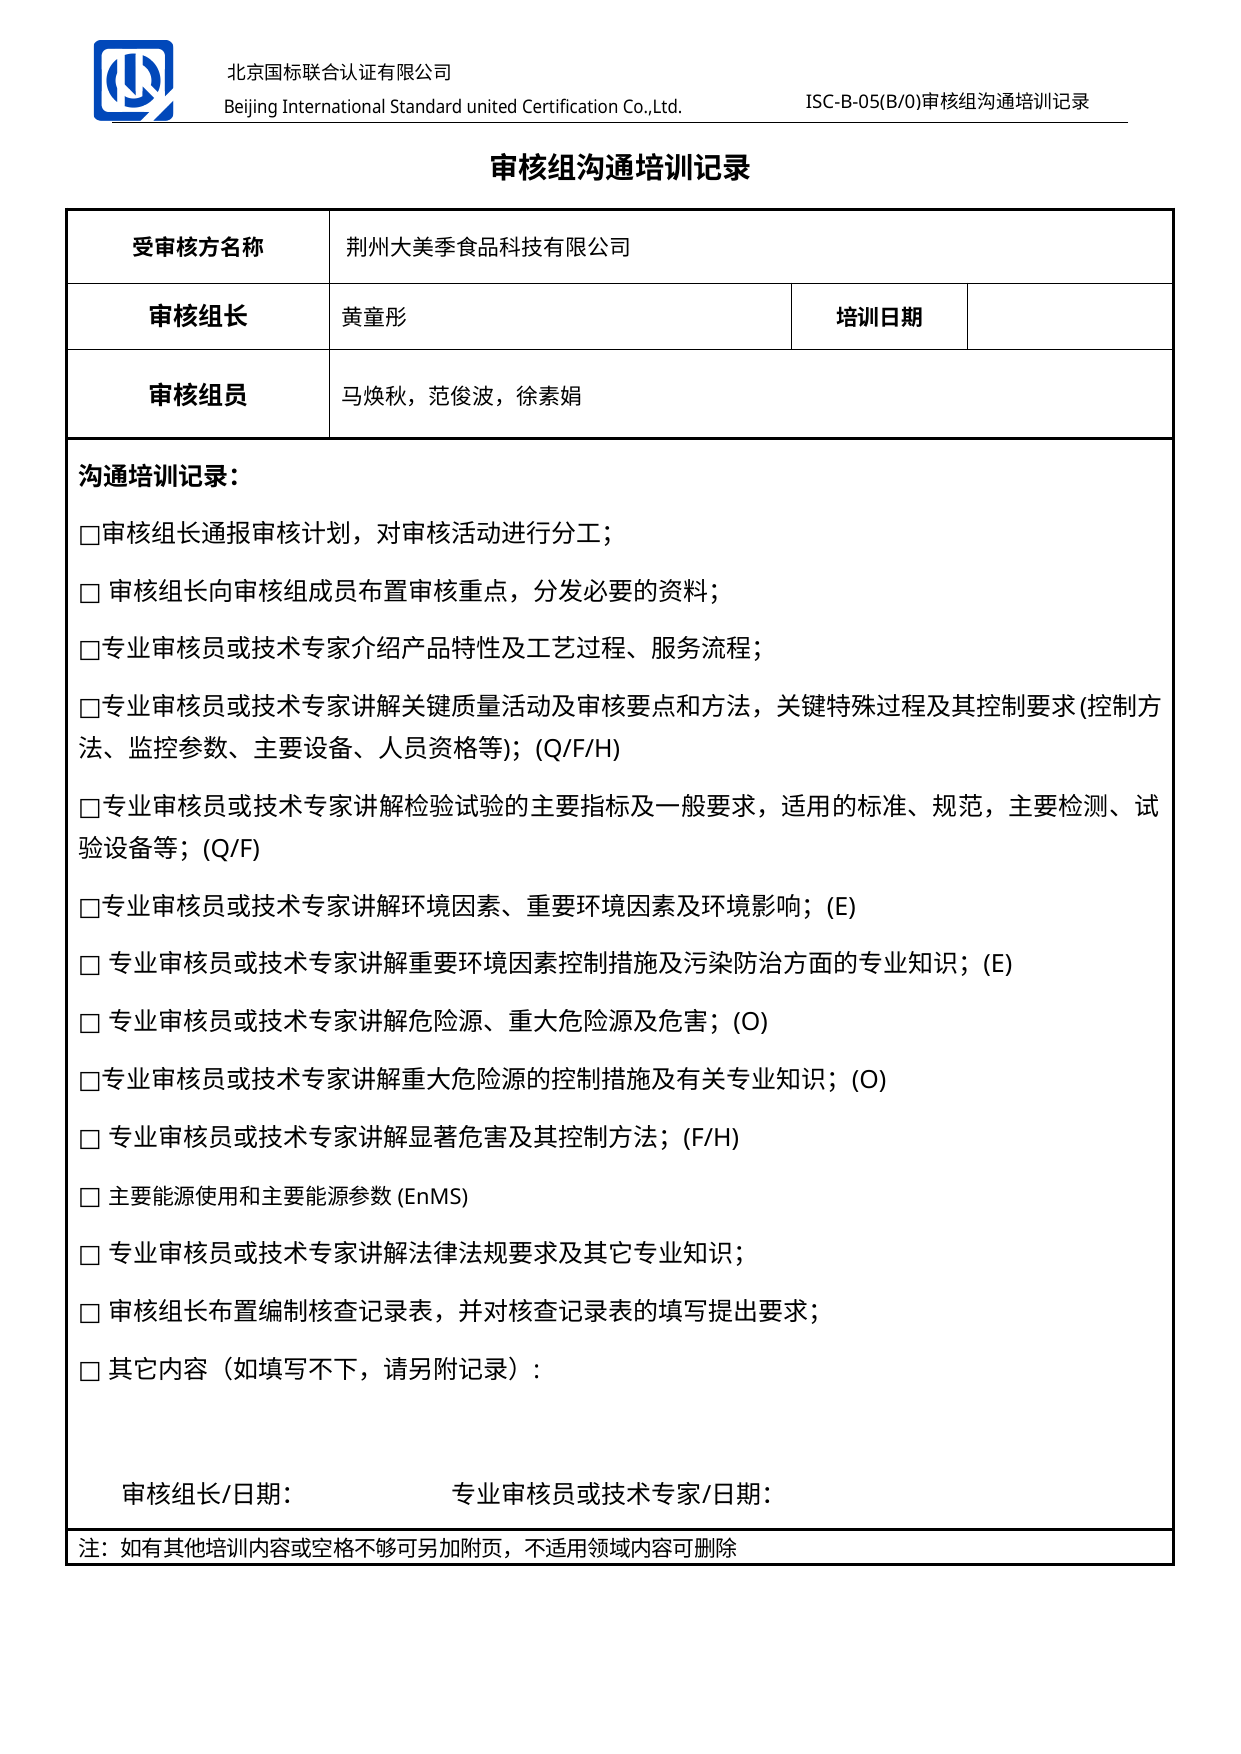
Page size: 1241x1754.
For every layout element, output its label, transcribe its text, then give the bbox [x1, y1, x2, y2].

table_header 荆州大美季食品科技有限公司 [330, 211, 1172, 282]
picture [93, 40, 174, 121]
table_cell 黄童彤 [330, 284, 791, 349]
table_cell 马焕秋，范俊波，徐素娟 [330, 350, 1172, 437]
table_cell [968, 284, 1172, 349]
table_cell 审核组员 [68, 350, 329, 437]
table_cell 审核组长 [68, 284, 329, 349]
table_header 受审核方名称 [68, 211, 329, 282]
table_cell 沟通培训记录： □审核组长通报审核计划，对审核活动进行分工； □ 审核组长向审核组成员布置审核重点，分发必要的资料； □专业审核员或技术专家介绍产品特性及工艺过程、服务流程； □专业审核员或技术专家讲解关键质量活动及审核要点和方法，关键特殊过程及其控制要求(控制方法、监控参数、主要设备、人员资格等)；(Q/F/H) □专业审核员或技术专家讲解检验试验的主要指标及一般要求，适用的标准、规范，主要检测、试验设备等；(Q/F) □专业审核员或技术专家讲解环境因素、重要环境因素及环境影响；(E) □ 专业审核员或技术专家讲解重要环境因素控制措施及污染防治方面的专业知识；(E) □ 专业审核员或技术专家讲解危险源、重大危险源及危害；(O) □专业审核员或技术专家讲解重大危险源的控制措施及有关专业知识；(O) □ 专业审核员或技术专家讲解显著危害及其控制方法；(F/H) □ 主要能源使用和主要能源参数 (EnMS) □ 专业审核员或技术专家讲解法律法规要求及其它专业知识； □ 审核组长布置编制核查记录表，并对核查记录表的填写提出要求； □ 其它内容（如填写不下，请另附记录）: 审核组长/日期： 专业审核员或技术专家/日期： [68, 440, 1172, 1528]
table_cell 培训日期 [792, 284, 967, 349]
table_cell 注：如有其他培训内容或空格不够可另加附页，不适用领域内容可删除 [68, 1531, 1172, 1563]
text 审核组沟通培训记录 [112, 144, 1128, 186]
